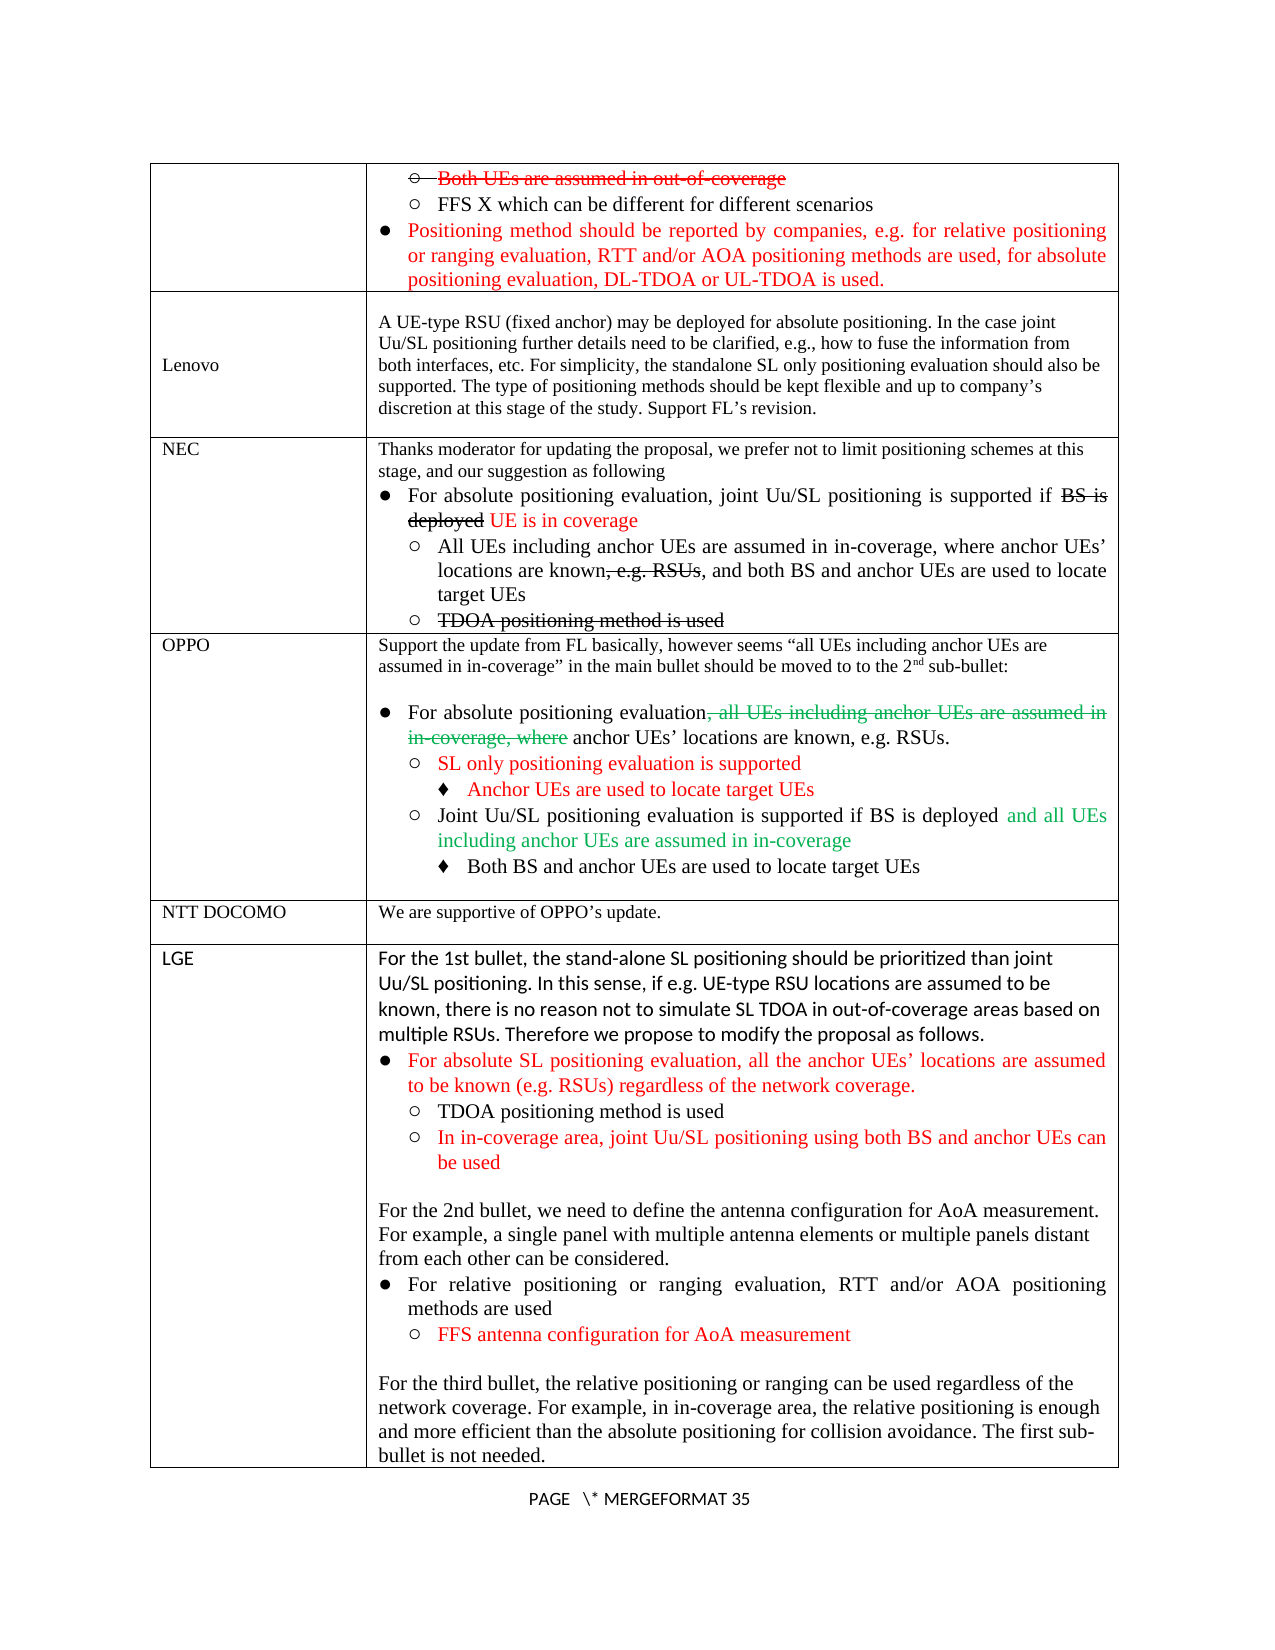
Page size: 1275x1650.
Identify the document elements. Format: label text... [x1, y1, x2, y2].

table_cell LGE [151, 945, 366, 1467]
table_cell Thanks moderator for updating the proposal, we prefer not to limit positioning schemes at this stage, and our suggestion as following For absolute positioning evaluation, joint Uu/SL positioning is supported if BS is deployed UE is in coverage All UEs including anchor UEs are assumed in in-coverage, where anchor UEs’ locations are known, e.g. RSUs, and both BS and anchor UEs are used to locate target UEs TDOA positioning method is used [367, 438, 1118, 632]
table_cell Support the update from FL basically, however seems “all UEs including anchor UEs are assumed in in-coverage” in the main bullet should be moved to to the 2nd sub-bullet: For absolute positioning evaluation, all UEs including anchor UEs are assumed in in-coverage, where anchor UEs’ locations are known, e.g. RSUs. SL only positioning evaluation is supported Anchor UEs are used to locate target UEs Joint Uu/SL positioning evaluation is supported if BS is deployed and all UEs including anchor UEs are assumed in in-coverage Both BS and anchor UEs are used to locate target UEs [367, 634, 1118, 900]
table_cell OPPO [151, 634, 366, 900]
table_cell NEC [151, 438, 366, 632]
table_cell A UE-type RSU (fixed anchor) may be deployed for absolute positioning. In the case joint Uu/SL positioning further details need to be clarified, e.g., how to fuse the information from both interfaces, etc. For simplicity, the standalone SL only positioning evaluation should also be supported. The type of positioning methods should be kept flexible and up to company’s discretion at this stage of the study. Support FL’s revision. [367, 292, 1118, 437]
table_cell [367, 164, 1118, 291]
table_cell Lenovo [151, 292, 366, 437]
table_cell NTT DOCOMO [151, 901, 366, 944]
table_cell We are supportive of OPPO’s update. [367, 901, 1118, 944]
table_cell FL [151, 164, 366, 291]
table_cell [367, 945, 1118, 1467]
